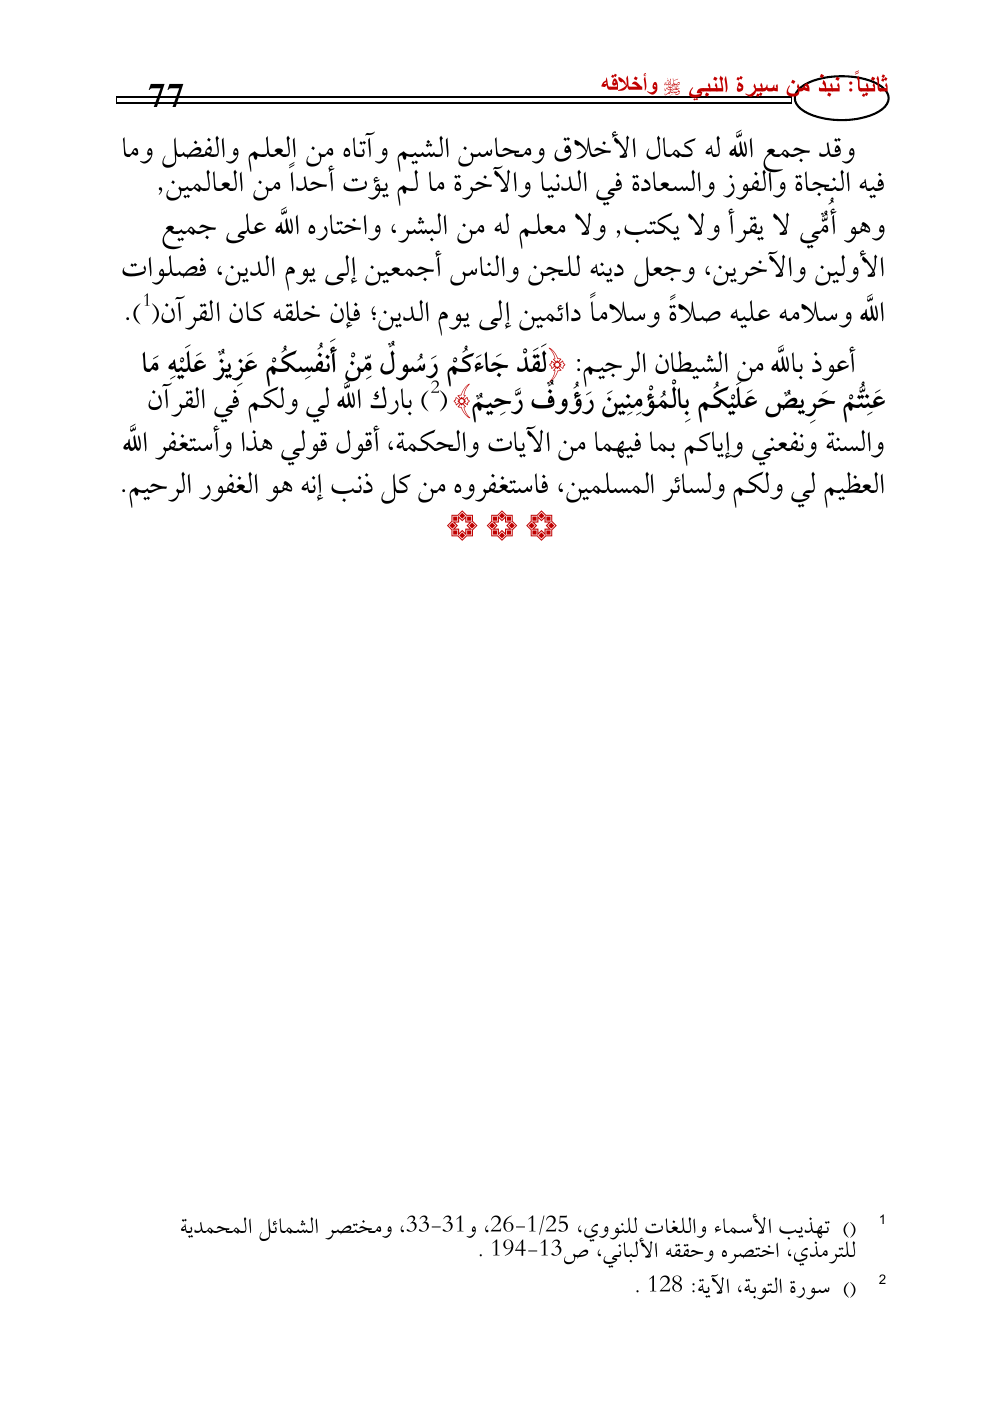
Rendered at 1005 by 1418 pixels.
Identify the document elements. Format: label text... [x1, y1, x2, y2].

text وقد جمع اللَّه له كمال الأخلاق ومحاسن الشيم وآتاه من العلم والفضل وما فيه النجاة والفوز والسعادة في الدنيا والآخرة ما لم يؤت أحداً من العالمين, وهو أُمٌّي لا يقرأ ولا يكتب, ولا معلم له من البشر، واختاره اللَّه على جميع الأولين والآخرين، وجعل دينه للجن والناس أجمعين إلى يوم الدين، فصلوات اللَّه وسلامه عليه صلاةً وسلاماً دائمين إلى يوم الدين؛ فإن خلقه كان القرآن(). [118, 124, 886, 338]
text أعوذ باللَّه من الشيطان الرجيم: ﴿لَقَدْ جَاءَكُمْ رَسُولٌ مِّنْ أَنفُسِكُمْ عَزِيزٌ عَلَيْهِ مَا عَنِتُّمْ حَرِيصٌ عَلَيْكُم بِالْمُؤْمِنِينَ رَؤُوفٌ رَّحِيمٌ﴾ () بارك اللَّه لي ولكم في القرآن والسنة ونفعني وإياكم بما فيهما من الآيات والحكمة، أقول قولي هذا وأستغفر اللَّه العظيم لي ولكم ولسائر المسلمين، فاستغفروه من كل ذنب إنه هو الغفور الرحيم. [118, 338, 886, 510]
